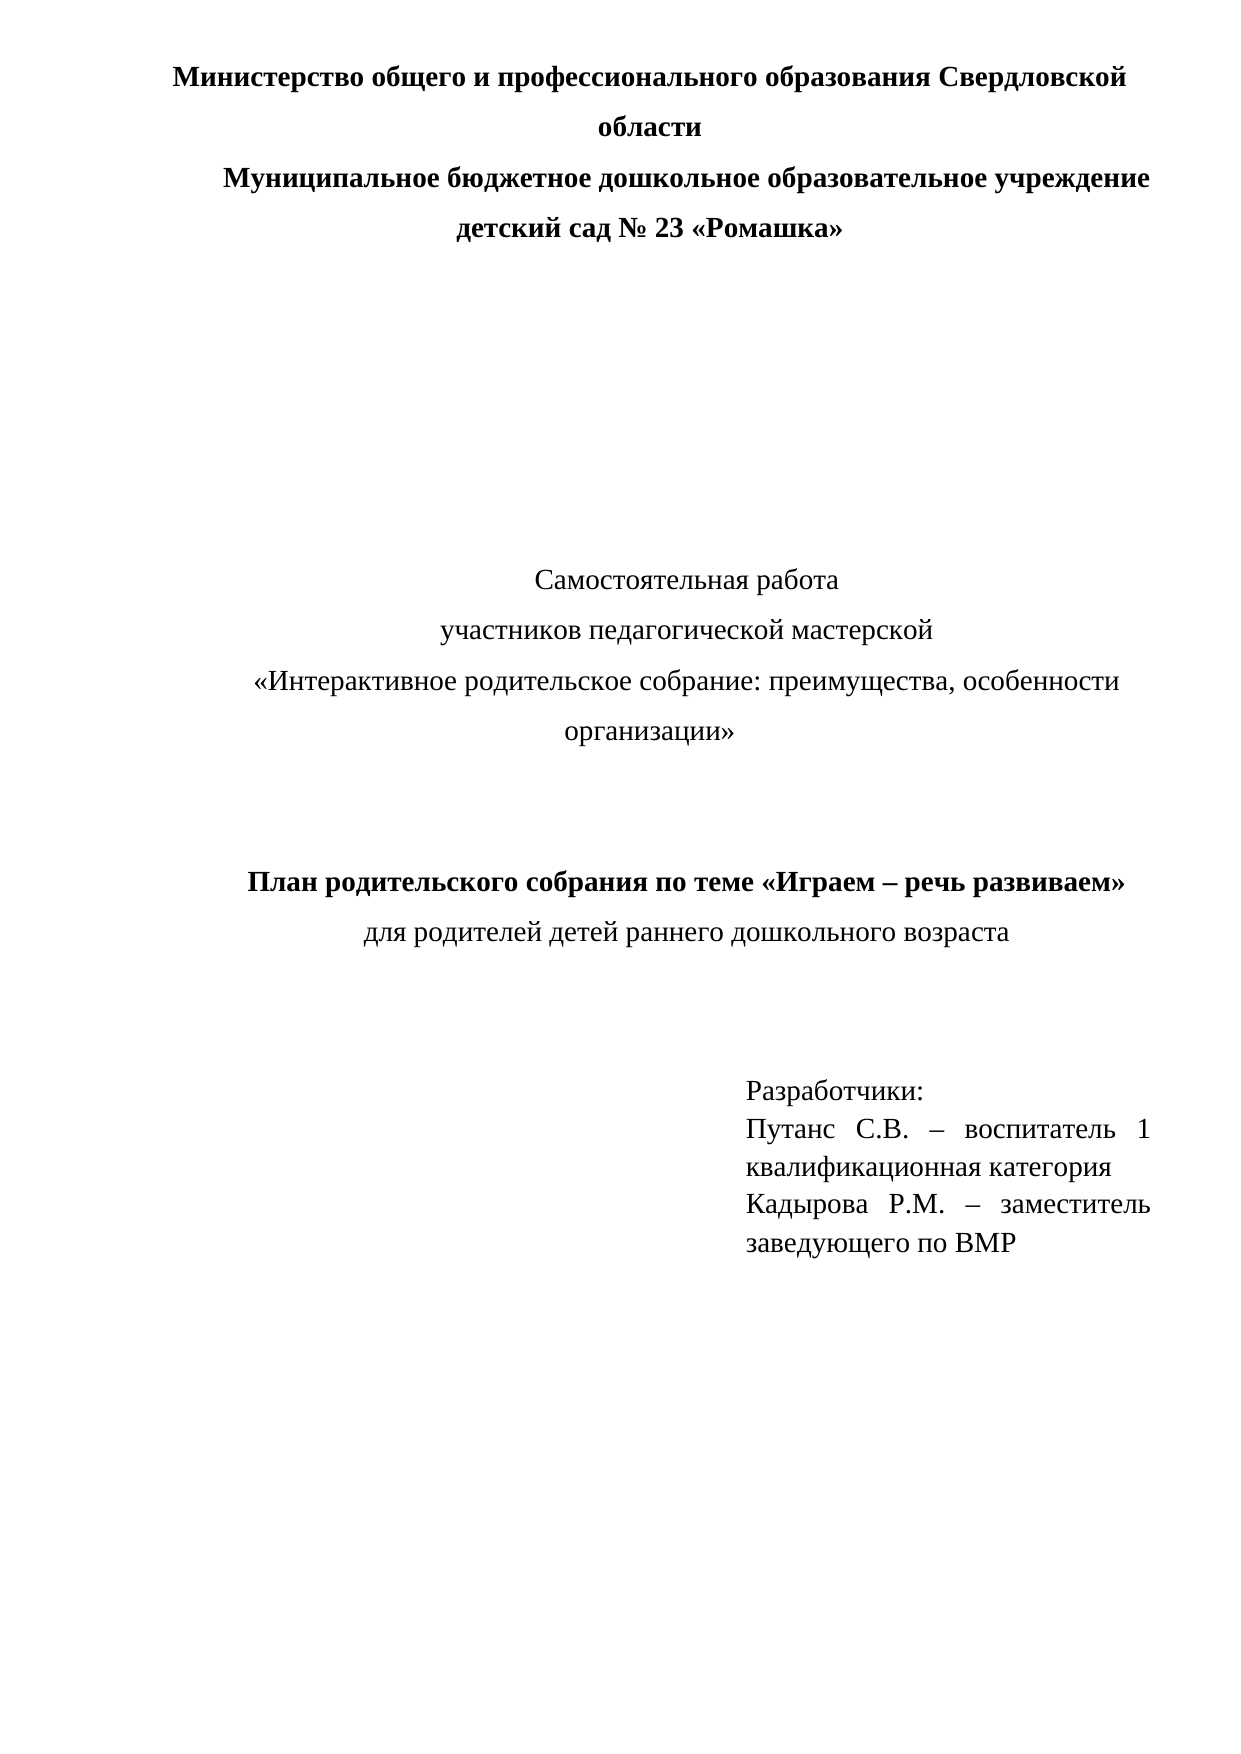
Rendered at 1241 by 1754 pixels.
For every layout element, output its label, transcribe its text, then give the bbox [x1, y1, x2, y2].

text Самостоятельная работа [118, 562, 1181, 596]
table_header Разработчики: [734, 1073, 1162, 1111]
text для родителей детей раннего дошкольного возраста [118, 914, 1181, 948]
text Министерство общего и профессионального образования Свердловской области [118, 59, 1181, 143]
text участников педагогической мастерской [118, 612, 1181, 646]
table_cell Кадырова Р.М. – заместитель заведующего по ВМР [734, 1187, 1162, 1263]
table_cell Путанс С.В. – воспитатель 1 квалификационная категория [734, 1111, 1162, 1187]
text «Интерактивное родительское собрание: преимущества, особенности организации» [118, 663, 1181, 747]
text Муниципальное бюджетное дошкольное образовательное учреждение детский сад № 23 «Ромашка» [118, 160, 1181, 243]
text План родительского собрания по теме «Играем – речь развиваем» [118, 864, 1181, 898]
